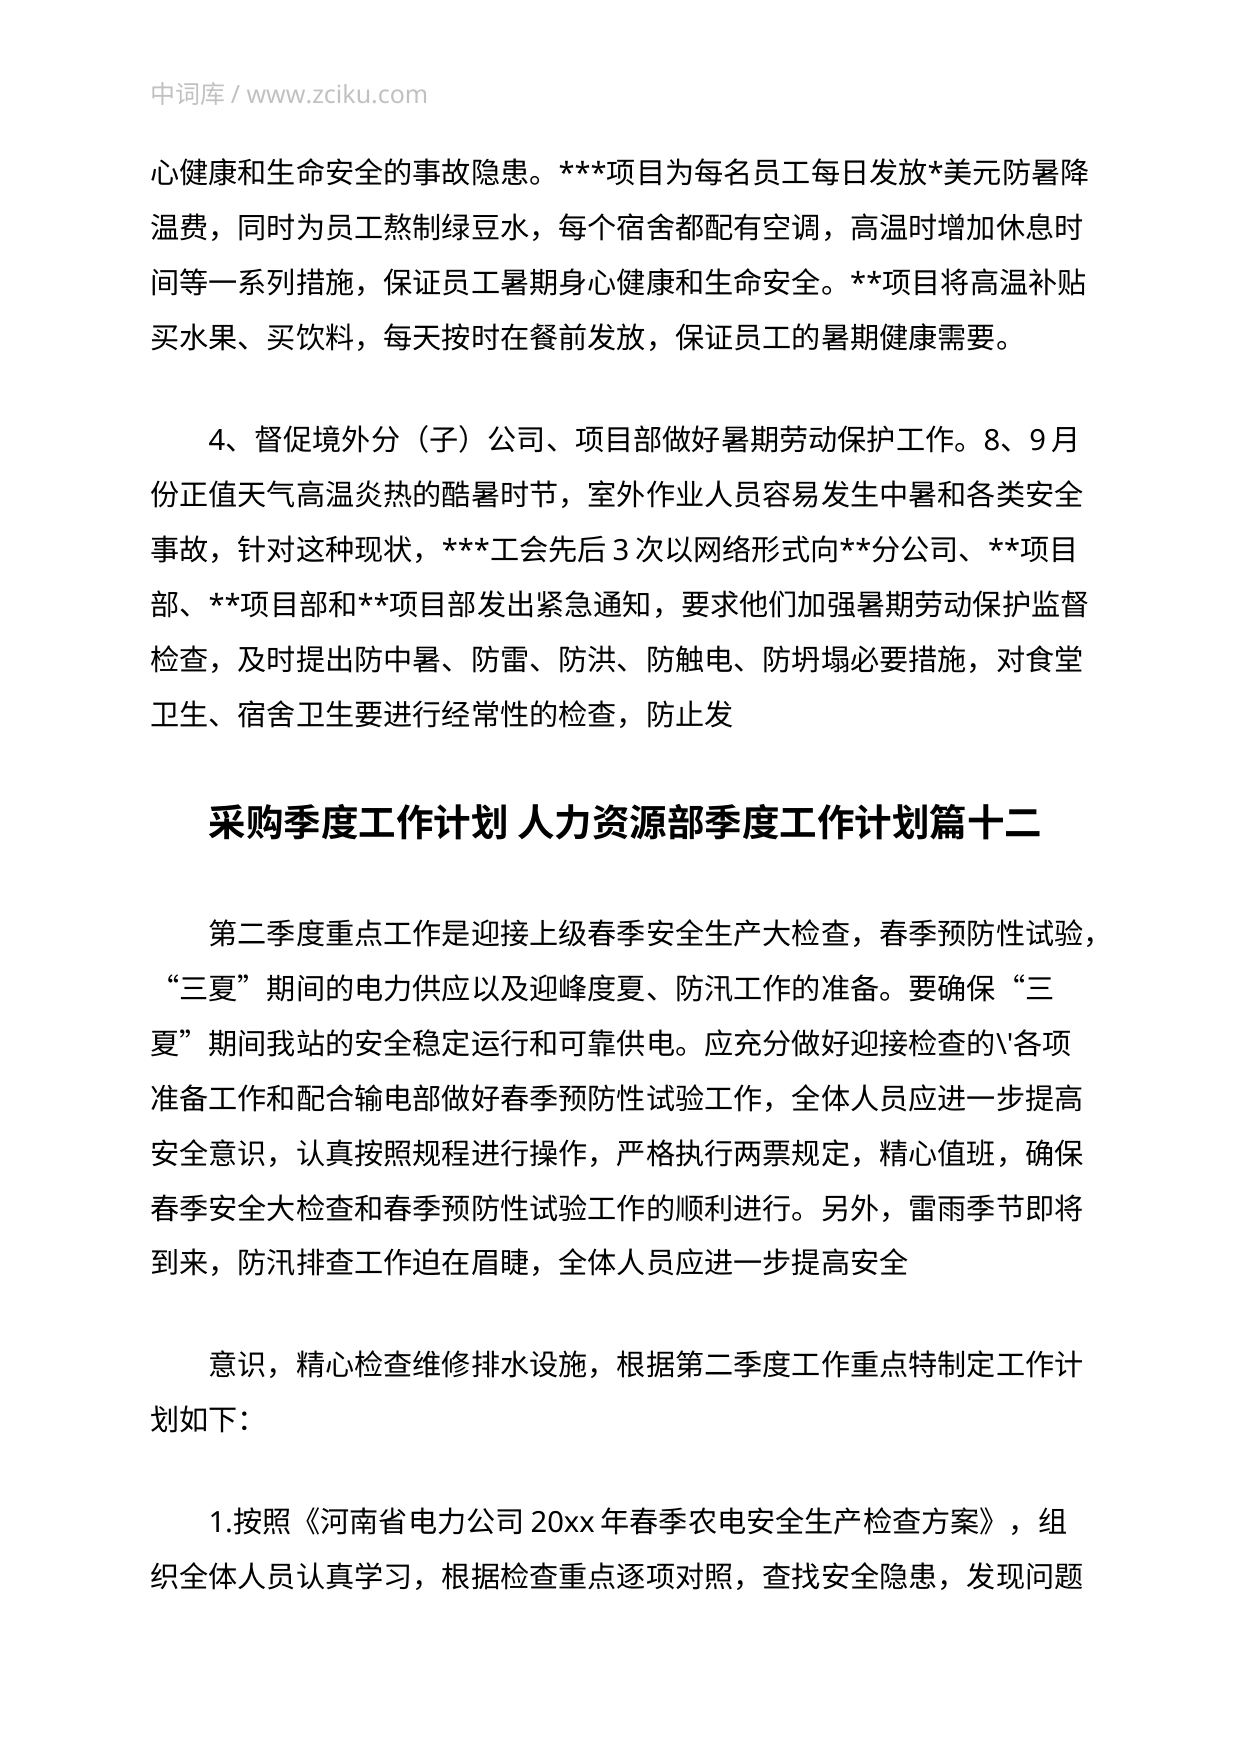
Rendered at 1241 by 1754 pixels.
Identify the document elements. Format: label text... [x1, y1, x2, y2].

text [150, 1498, 1090, 1596]
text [150, 150, 1090, 357]
text 第二季度重点工作是迎接上级春季安全生产大检查，春季预防性试验，“三夏”期间的电力供应以及迎峰度夏、防汛工作的准备。要确保“三夏”期间我站的安全稳定运行和可靠供电。应充分做好迎接检查的\'各项准备工作和配合输电部做好春季预防性试验工作，全体人员应进一步提高安全意识，认真按照规程进行操作，严格执行两票规定，精心值班，确保春季安全大检查和春季预防性试验工作的顺利进行。另外，雷雨季节即将到来，防汛排查工作迫在眉睫，全体人员应进一步提高安全 [150, 911, 1090, 1282]
text 采购季度工作计划 人力资源部季度工作计划篇十二 [150, 793, 1090, 847]
text 4、督促境外分（子）公司、项目部做好暑期劳动保护工作。8、9月份正值天气高温炎热的酷暑时节，室外作业人员容易发生中暑和各类安全事故，针对这种现状，***工会先后3次以网络形式向**分公司、**项目部、**项目部和**项目部发出紧急通知，要求他们加强暑期劳动保护监督检查，及时提出防中暑、防雷、防洪、防触电、防坍塌必要措施，对食堂卫生、宿舍卫生要进行经常性的检查，防止发 [150, 417, 1090, 734]
text 意识，精心检查维修排水设施，根据第二季度工作重点特制定工作计划如下： [150, 1342, 1090, 1439]
